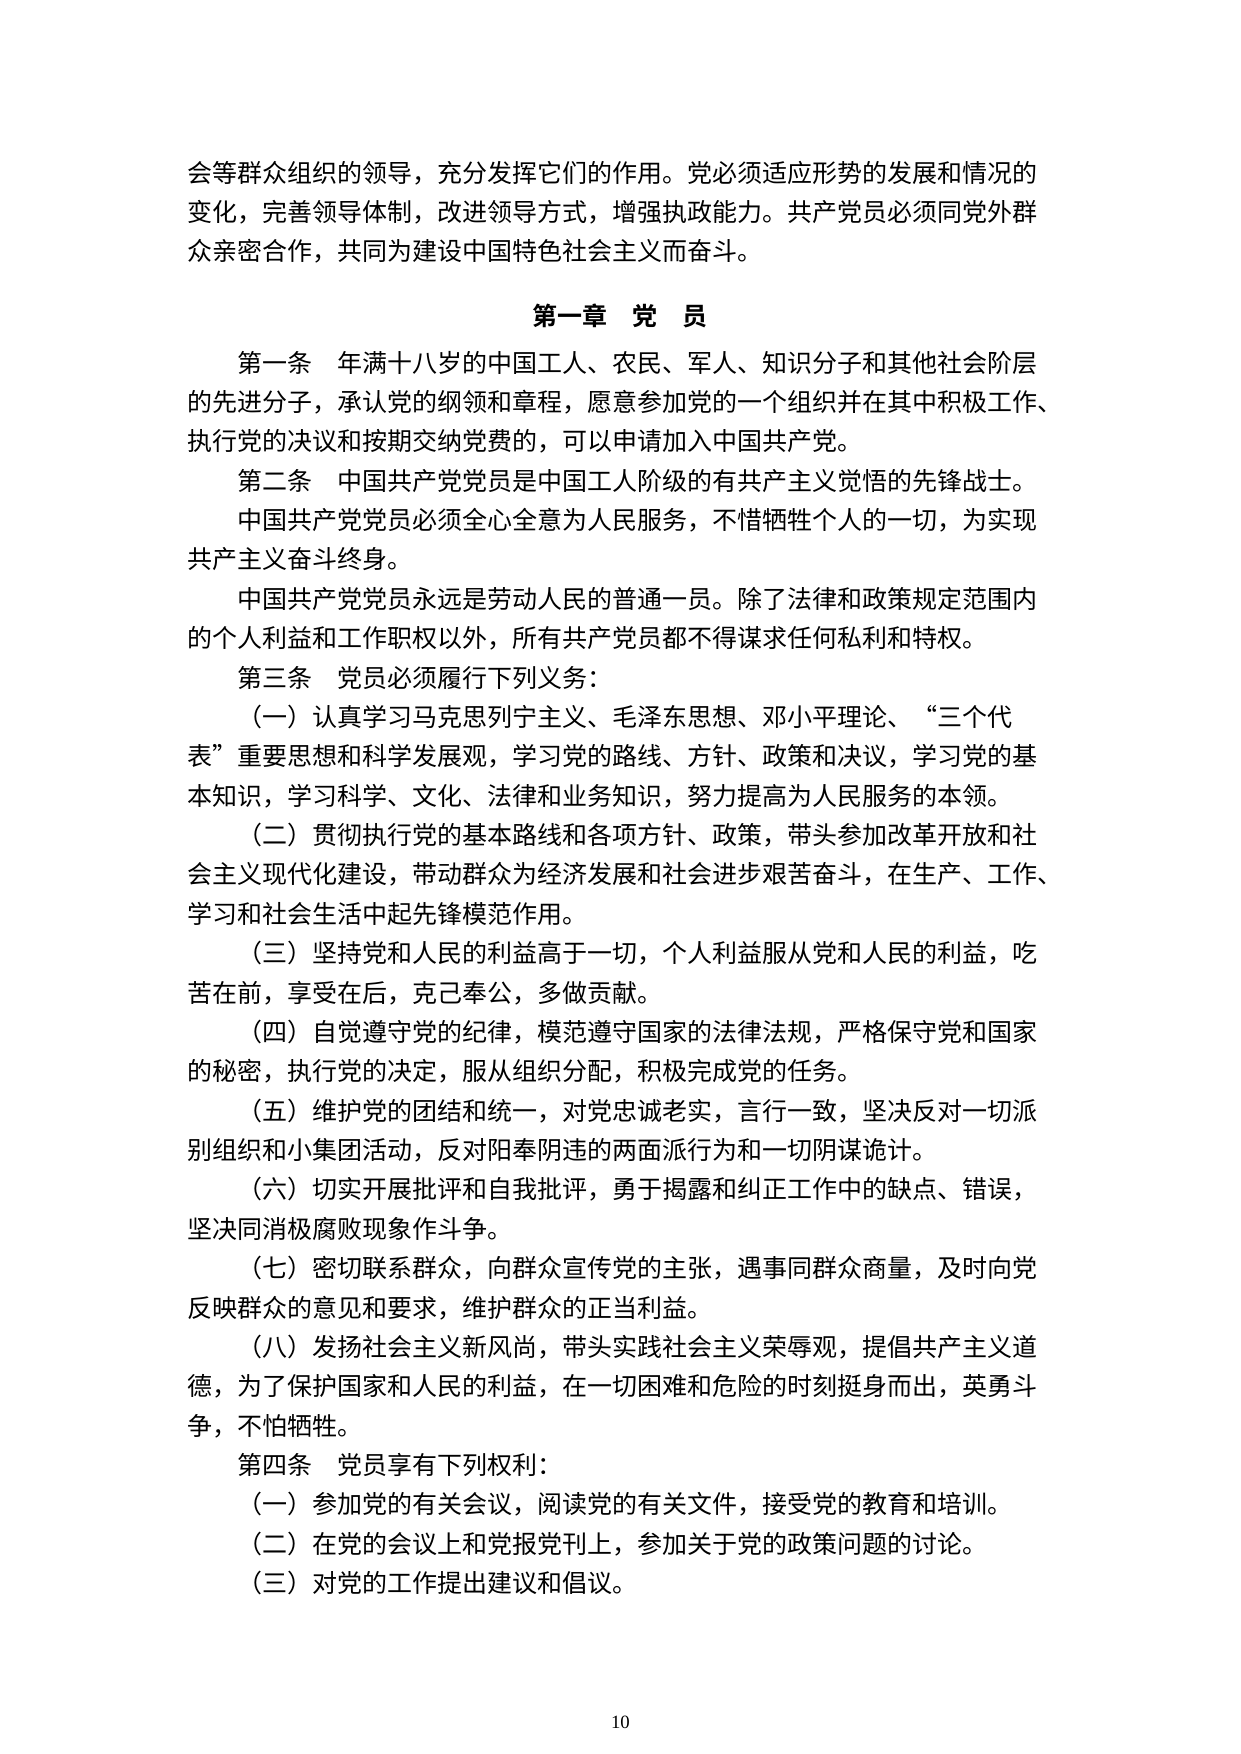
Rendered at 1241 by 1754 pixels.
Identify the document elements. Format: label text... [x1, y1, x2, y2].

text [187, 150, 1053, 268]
subtitle 第一章 党 员 [187, 276, 1053, 332]
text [187, 340, 1053, 1600]
